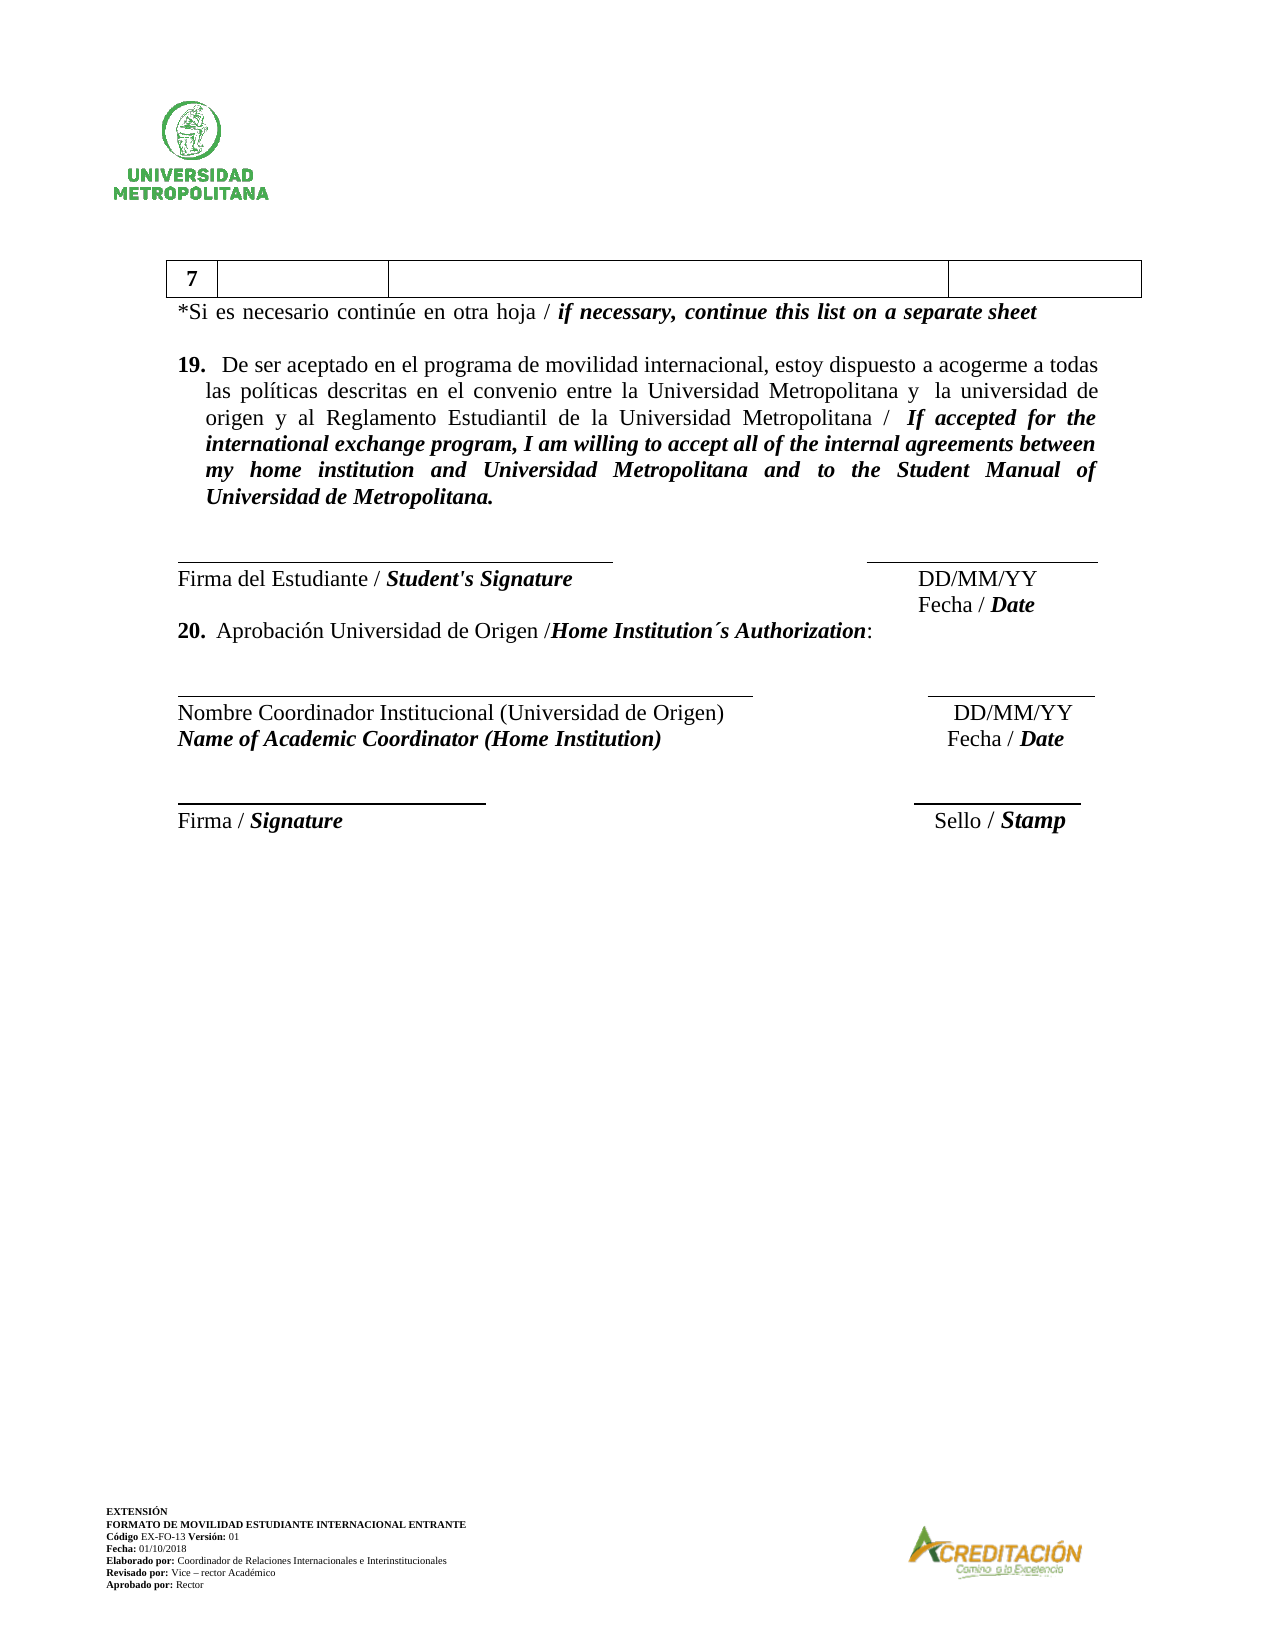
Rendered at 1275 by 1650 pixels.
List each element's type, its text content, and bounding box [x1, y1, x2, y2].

list De ser aceptado en el programa de movilidad internacional, estoy dispuesto a acogerme a todas las políticas descritas en el convenio entre la Universidad Metropolitana y la universidad de origen y al Reglamento Estudiantil de la Universidad Metropolitana / If accepted for the international exchange program, I am willing to accept all of the internal agreements between my home institution and Universidad Metropolitana and to the Student Manual of Universidad de Metropolitana. [177, 351, 1098, 509]
table_cell 7 [167, 261, 217, 297]
text Nombre Coordinador Institucional (Universidad de Origen) DD/MM/YY [177, 699, 1098, 726]
table_cell [949, 261, 1141, 297]
text Firma del Estudiante / Student's Signature DD/MM/YY Fecha / Date [177, 565, 1051, 617]
list Aprobación Universidad de Origen /Home Institution´s Authorization: [177, 617, 1098, 644]
picture [106, 88, 275, 212]
picture [905, 1520, 1084, 1580]
table_cell [218, 261, 388, 297]
text Firma / Signature Sello / Stamp [177, 807, 1098, 833]
subtitle Name of Academic Coordinator (Home Institution) Fecha / Date [177, 726, 1098, 752]
table_cell [389, 261, 948, 297]
text *Si es necesario continúe en otra hoja / if necessary, continue this list on a separate sheet [177, 298, 1098, 324]
